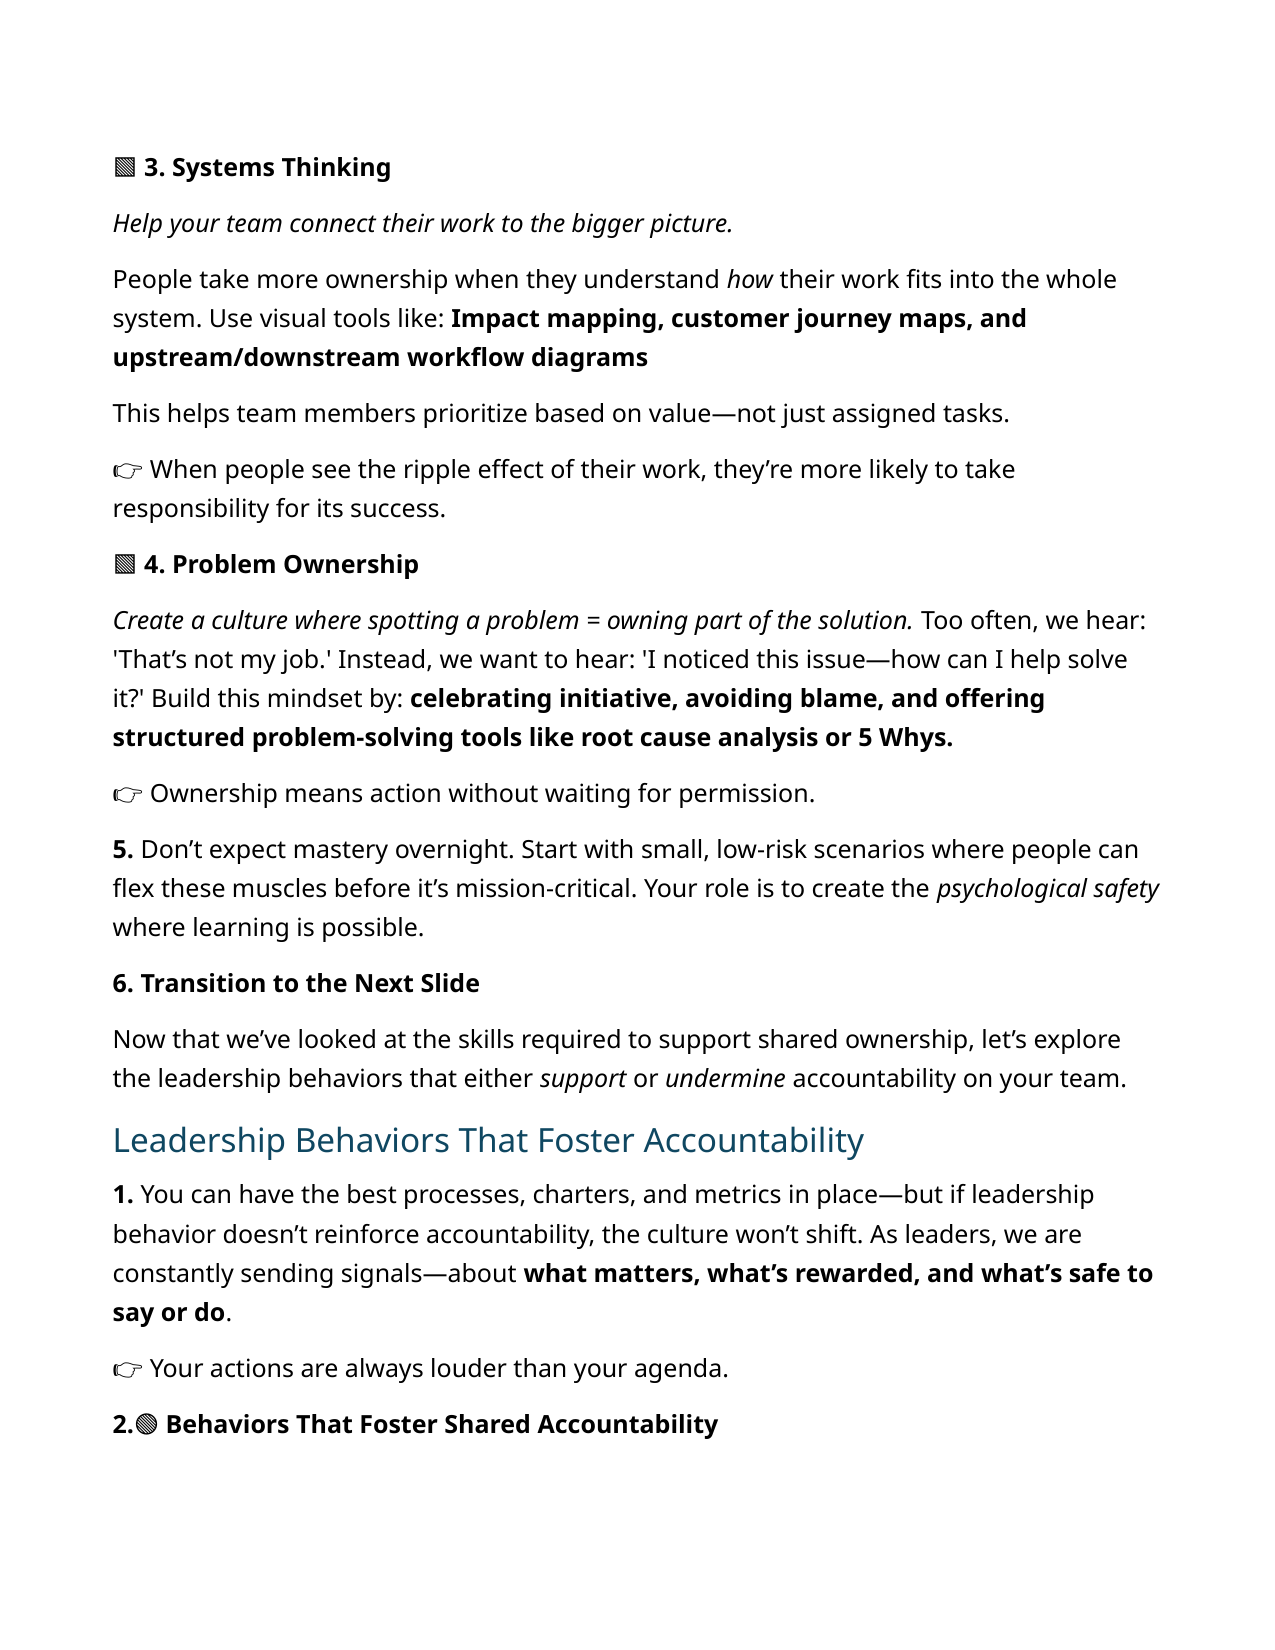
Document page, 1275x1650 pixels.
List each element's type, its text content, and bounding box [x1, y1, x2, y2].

text 5. Don’t expect mastery overnight. Start with small, low-risk scenarios where people can flex these muscles before it’s mission-critical. Your role is to create the psychological safety where learning is possible. [112, 832, 1162, 944]
text This helps team members prioritize based on value—not just assigned tasks. [112, 396, 1162, 430]
text 6. Transition to the Next Slide [112, 966, 1162, 1000]
text 👉 When people see the ripple effect of their work, they’re more likely to take responsibility for its success. [112, 452, 1162, 525]
text Create a culture where spotting a problem = owning part of the solution. Too often, we hear: 'That’s not my job.' Instead, we want to hear: 'I noticed this issue—how can I help solve it?' Build this mindset by: celebrating initiative, avoiding blame, and offering structured problem-solving tools like root cause analysis or 5 Whys. [112, 602, 1162, 754]
text 👉 Ownership means action without waiting for permission. [112, 776, 1162, 810]
text 2.🟢 Behaviors That Foster Shared Accountability [112, 1406, 1162, 1440]
text 🟩 4. Problem Ownership [112, 547, 1162, 581]
text 👉 Your actions are always louder than your agenda. [112, 1351, 1162, 1384]
text 1. You can have the best processes, charters, and metrics in place—but if leadership behavior doesn’t reinforce accountability, the culture won’t shift. As leaders, we are constantly sending signals—about what matters, what’s rewarded, and what’s safe to say or do. [112, 1177, 1162, 1329]
text 🟩 3. Systems Thinking [112, 150, 1162, 184]
text Now that we’ve looked at the skills required to support shared ownership, let’s explore the leadership behaviors that either support or undermine accountability on your team. [112, 1022, 1162, 1095]
subtitle Leadership Behaviors That Foster Accountability [112, 1117, 1162, 1162]
text Help your team connect their work to the bigger picture. [112, 206, 1162, 240]
text People take more ownership when they understand how their work fits into the whole system. Use visual tools like: Impact mapping, customer journey maps, and upstream/downstream workflow diagrams [112, 262, 1162, 374]
